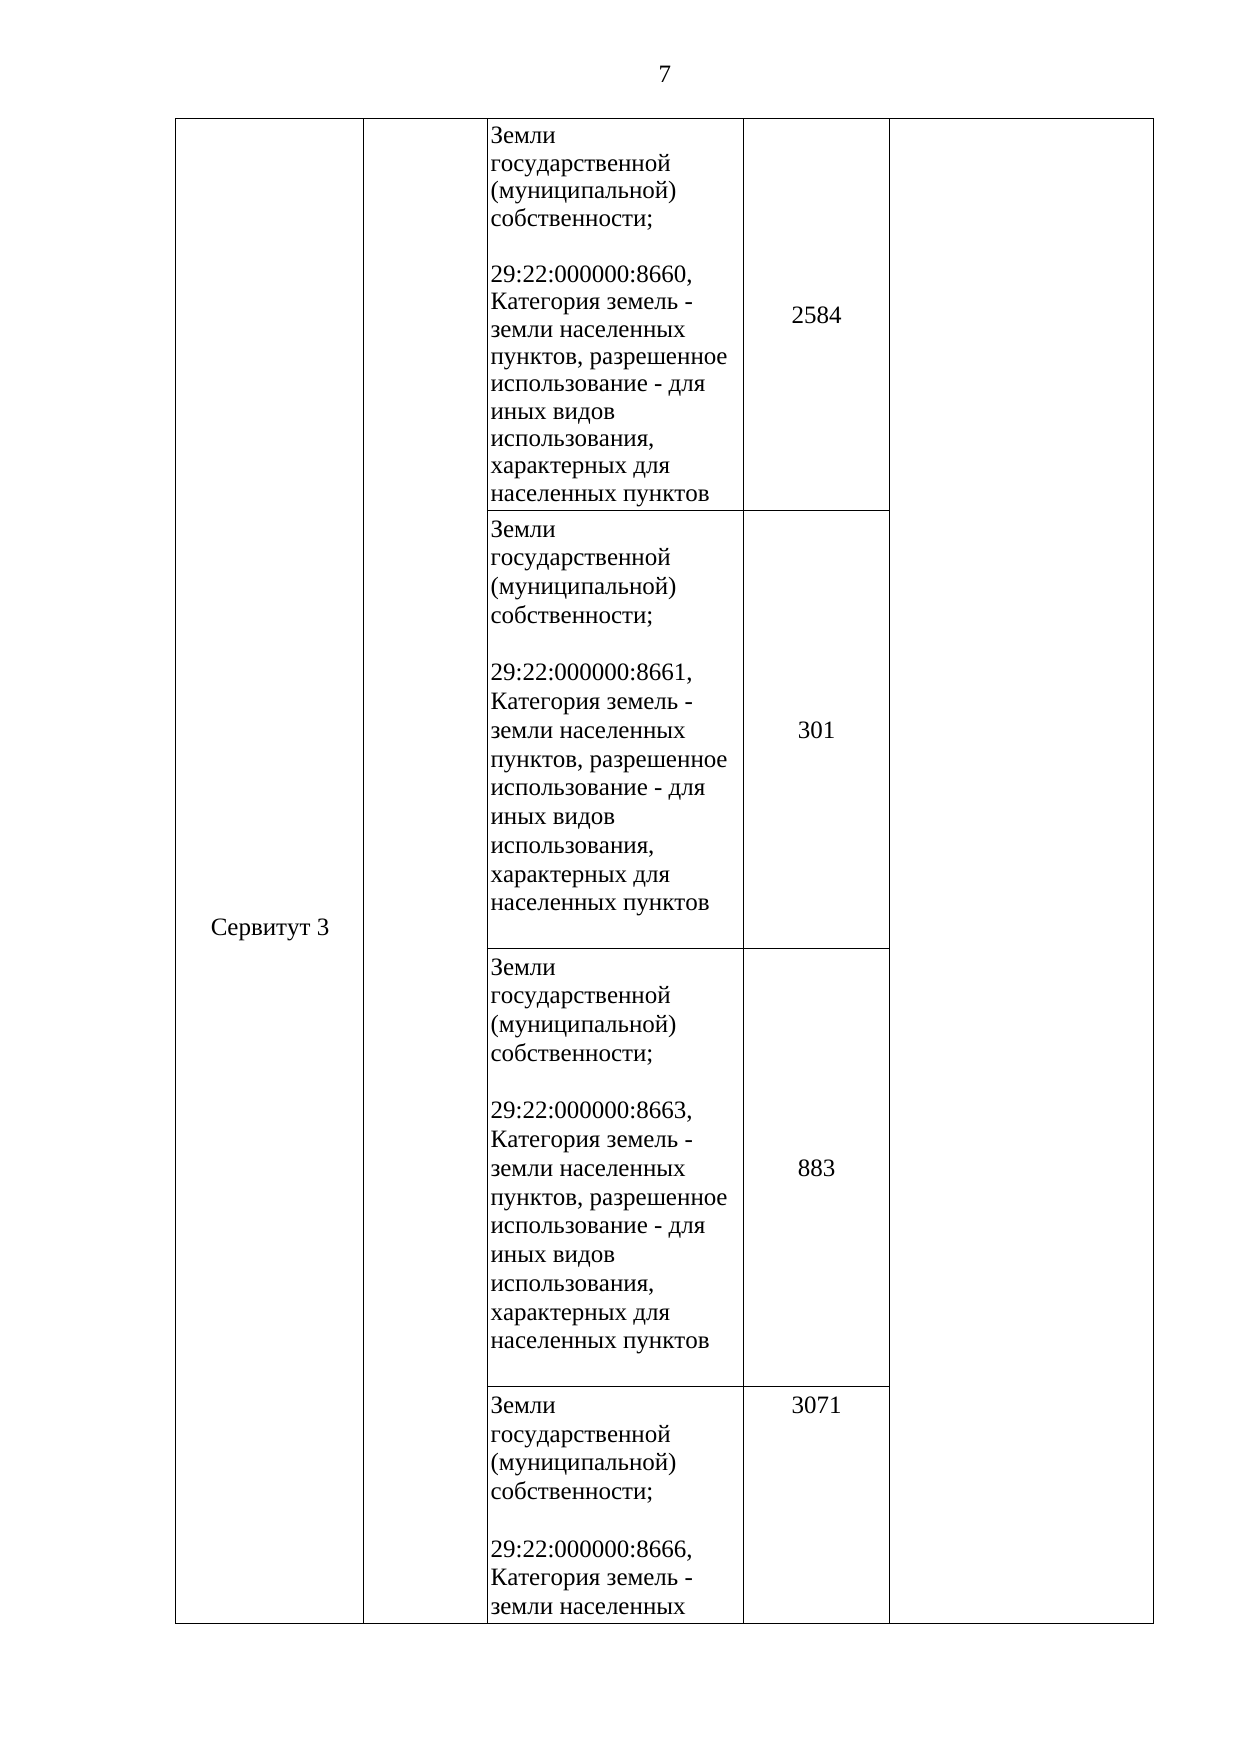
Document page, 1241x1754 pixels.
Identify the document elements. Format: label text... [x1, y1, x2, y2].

table_cell Земли государственной (муниципальной) собственности; 29:22:000000:8660, Категория земель -земли населенных пунктов, разрешенное использование - для иных видов использования, характерных для населенных пунктов [488, 119, 743, 510]
table_cell Земли государственной (муниципальной) собственности; 29:22:000000:8663, Категория земель - земли населенных пунктов, разрешенное использование - для иных видов использования, характерных для населенных пунктов [488, 949, 743, 1386]
table_cell 2584 [744, 119, 889, 510]
table_cell 3071 [744, 1387, 889, 1623]
table_cell Земли государственной (муниципальной) собственности; 29:22:000000:8661, Категория земель - земли населенных пунктов, разрешенное использование - для иных видов использования, характерных для населенных пунктов [488, 511, 743, 948]
table_cell 883 [744, 949, 889, 1386]
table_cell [488, 1387, 743, 1623]
table_cell 301 [744, 511, 889, 948]
